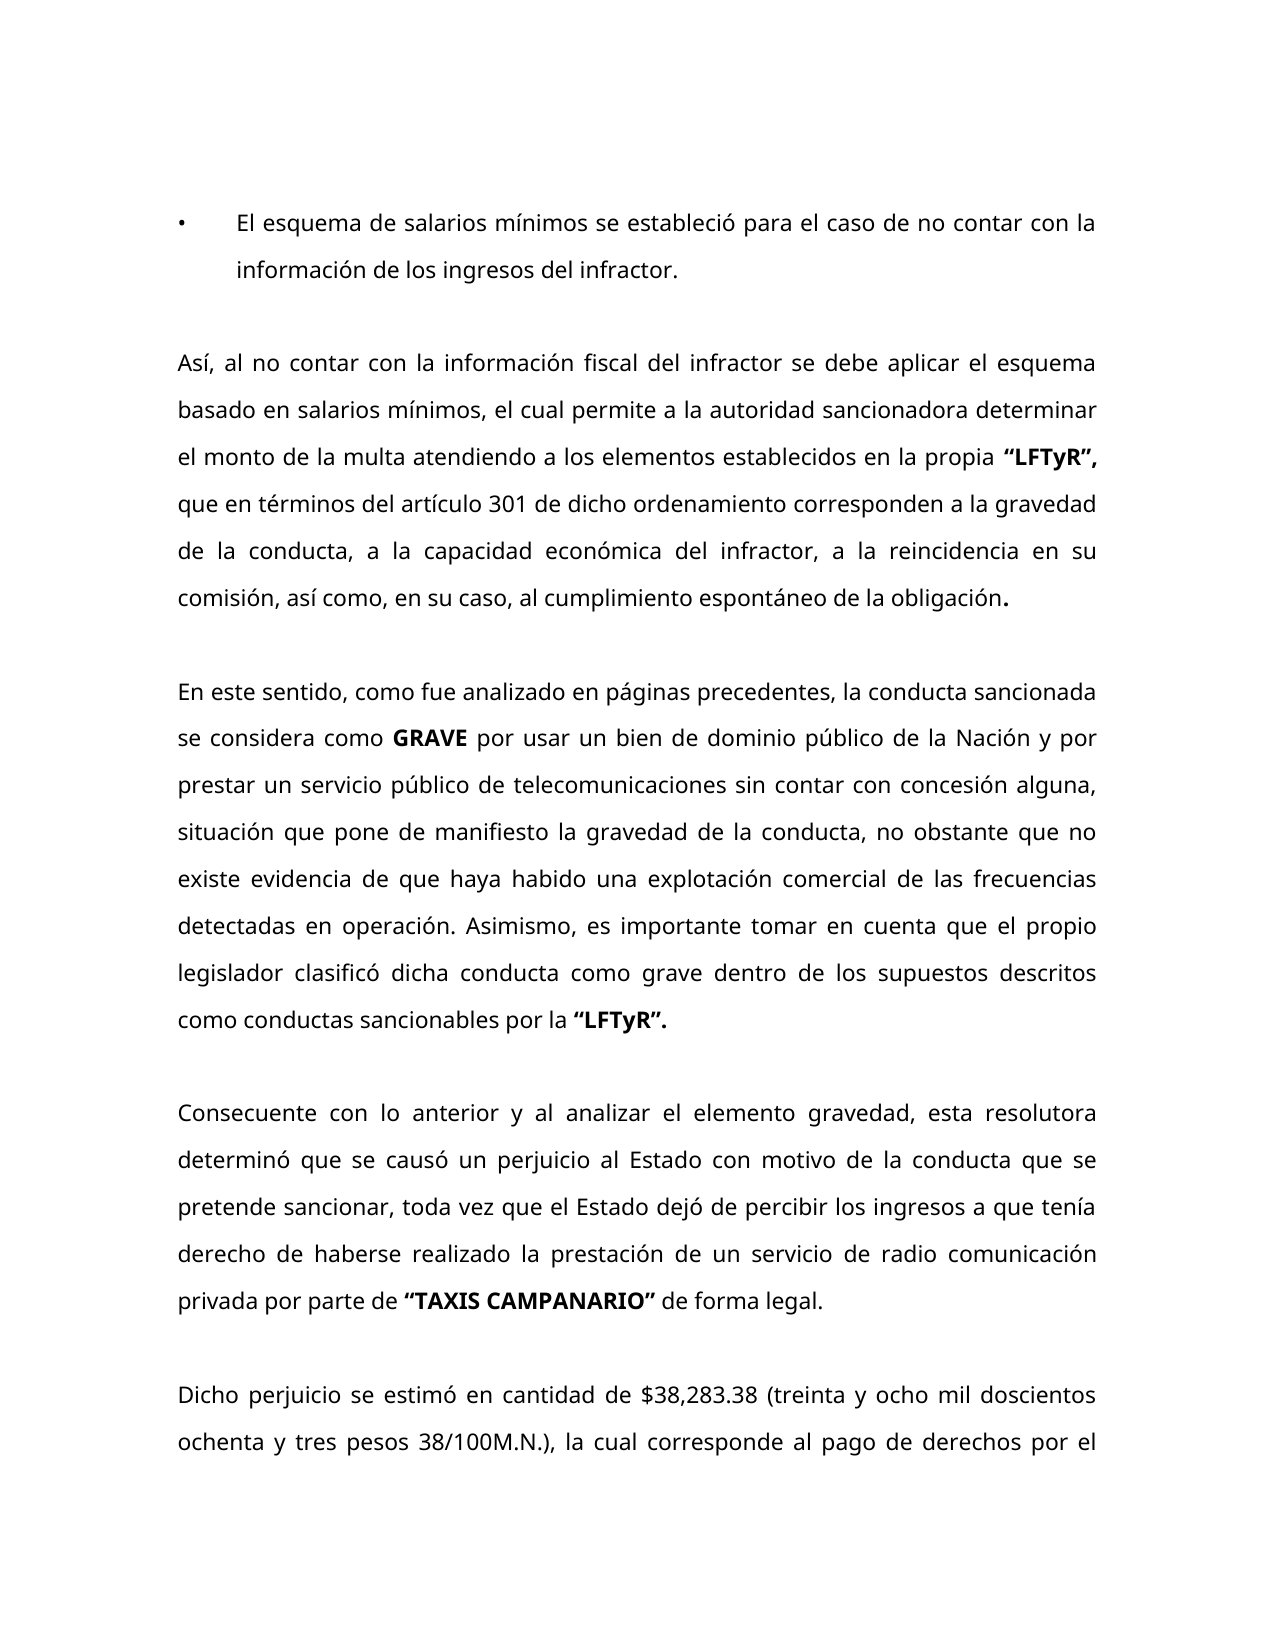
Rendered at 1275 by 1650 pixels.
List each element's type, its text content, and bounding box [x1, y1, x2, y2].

text Consecuente con lo anterior y al analizar el elemento gravedad, esta resolutora determinó que se causó un perjuicio al Estado con motivo de la conducta que se pretende sancionar, toda vez que el Estado dejó de percibir los ingresos a que tenía derecho de haberse realizado la prestación de un servicio de radio comunicación privada por parte de “TAXIS CAMPANARIO” de forma legal. [177, 1097, 1098, 1316]
list El esquema de salarios mínimos se estableció para el caso de no contar con la información de los ingresos del infractor. [177, 207, 1098, 285]
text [177, 1379, 1098, 1457]
text Así, al no contar con la información fiscal del infractor se debe aplicar el esquema basado en salarios mínimos, el cual permite a la autoridad sancionadora determinar el monto de la multa atendiendo a los elementos establecidos en la propia “LFTyR”, que en términos del artículo 301 de dicho ordenamiento corresponden a la gravedad de la conducta, a la capacidad económica del infractor, a la reincidencia en su comisión, así como, en su caso, al cumplimiento espontáneo de la obligación. [177, 347, 1098, 613]
text En este sentido, como fue analizado en páginas precedentes, la conducta sancionada se considera como GRAVE por usar un bien de dominio público de la Nación y por prestar un servicio público de telecomunicaciones sin contar con concesión alguna, situación que pone de manifiesto la gravedad de la conducta, no obstante que no existe evidencia de que haya habido una explotación comercial de las frecuencias detectadas en operación. Asimismo, es importante tomar en cuenta que el propio legislador clasificó dicha conducta como grave dentro de los supuestos descritos como conductas sancionables por la “LFTyR”. [177, 676, 1098, 1035]
